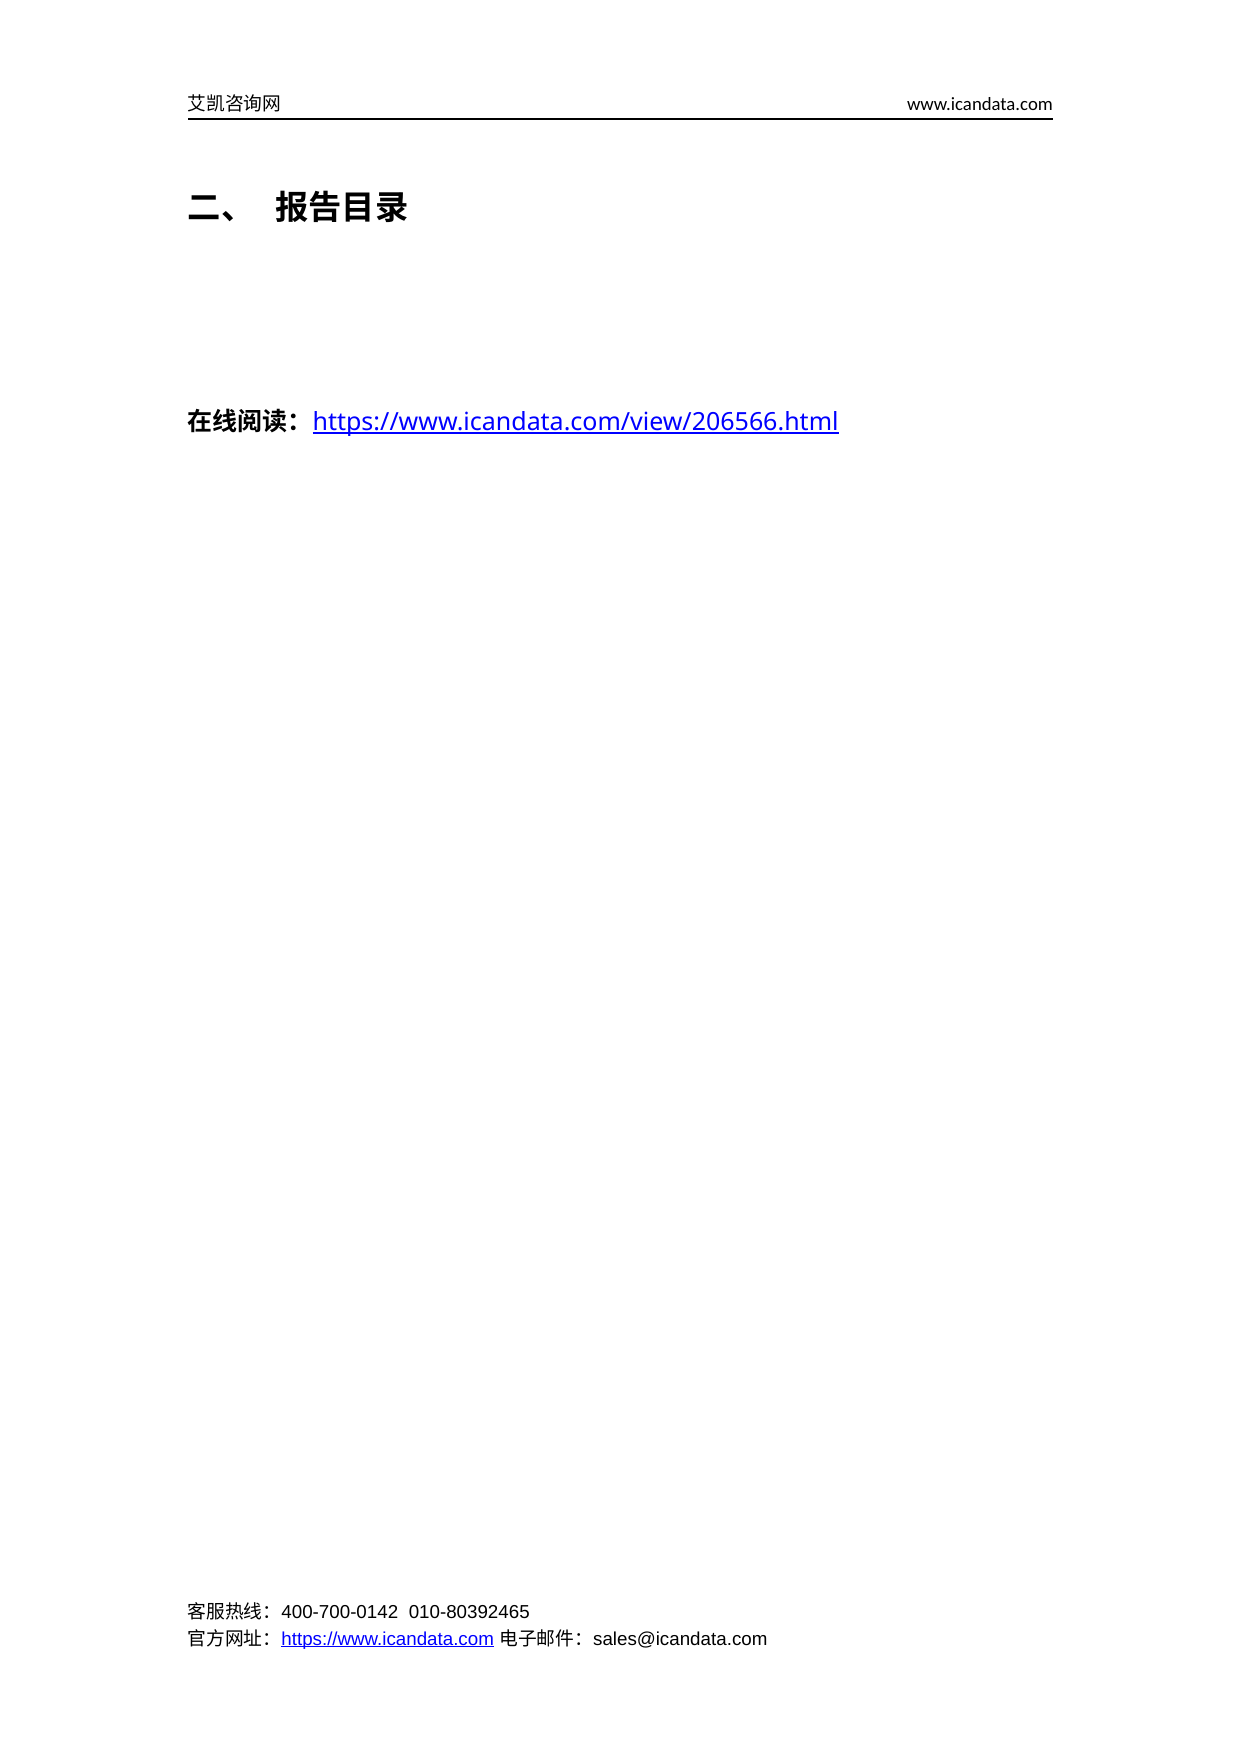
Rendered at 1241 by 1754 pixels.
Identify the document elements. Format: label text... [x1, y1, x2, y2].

text 在线阅读：https://www.icandata.com/view/206566.html [187, 387, 1053, 452]
subtitle 报告目录 [187, 172, 1053, 237]
